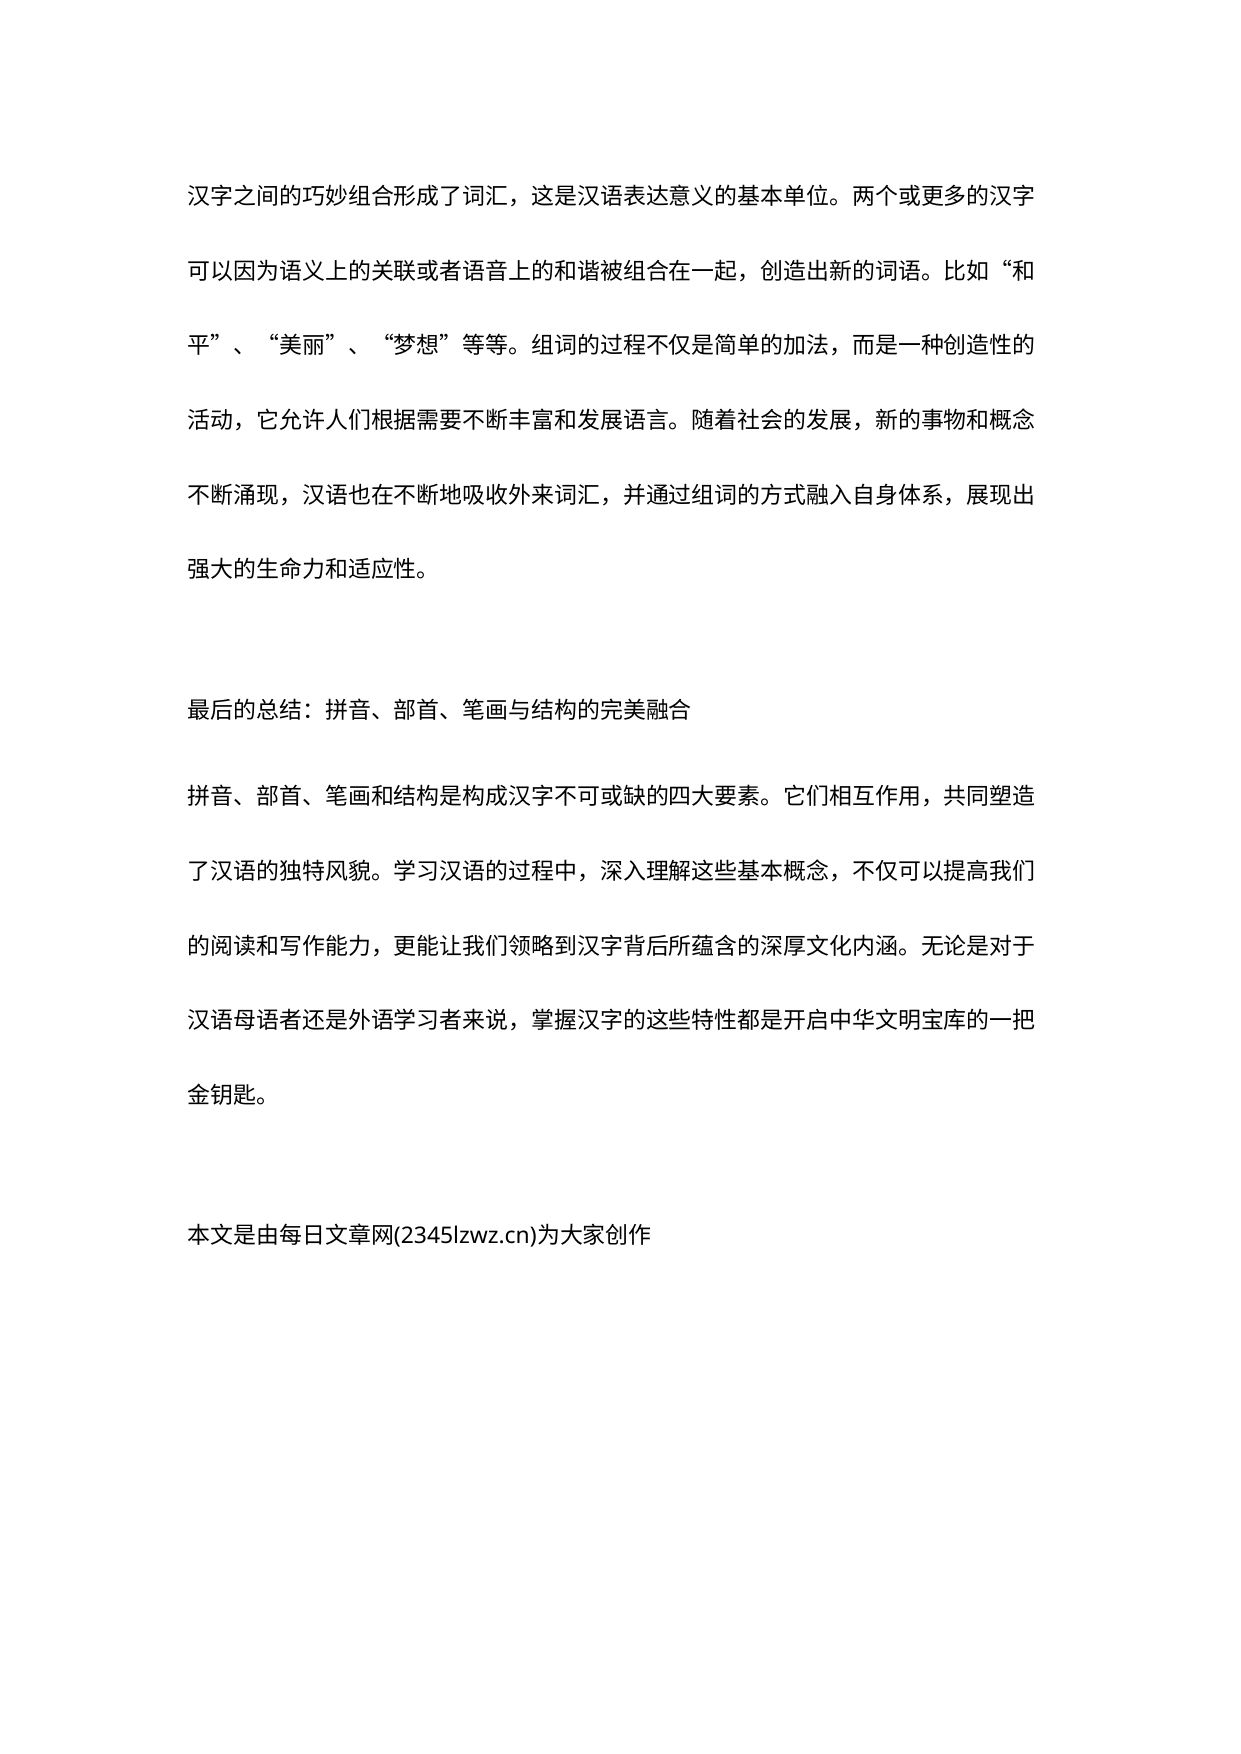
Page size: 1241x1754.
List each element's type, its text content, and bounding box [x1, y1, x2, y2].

text 本文是由每日文章网(2345lzwz.cn)为大家创作 [187, 1202, 1053, 1267]
text 拼音、部首、笔画和结构是构成汉字不可或缺的四大要素。它们相互作用，共同塑造了汉语的独特风貌。学习汉语的过程中，深入理解这些基本概念，不仅可以提高我们的阅读和写作能力，更能让我们领略到汉字背后所蕴含的深厚文化内涵。无论是对于汉语母语者还是外语学习者来说，掌握汉字的这些特性都是开启中华文明宝库的一把金钥匙。 [187, 762, 1053, 1126]
text 最后的总结：拼音、部首、笔画与结构的完美融合 [187, 676, 1053, 741]
text 汉字之间的巧妙组合形成了词汇，这是汉语表达意义的基本单位。两个或更多的汉字可以因为语义上的关联或者语音上的和谐被组合在一起，创造出新的词语。比如“和平”、“美丽”、“梦想”等等。组词的过程不仅是简单的加法，而是一种创造性的活动，它允许人们根据需要不断丰富和发展语言。随着社会的发展，新的事物和概念不断涌现，汉语也在不断地吸收外来词汇，并通过组词的方式融入自身体系，展现出强大的生命力和适应性。 [187, 162, 1053, 600]
